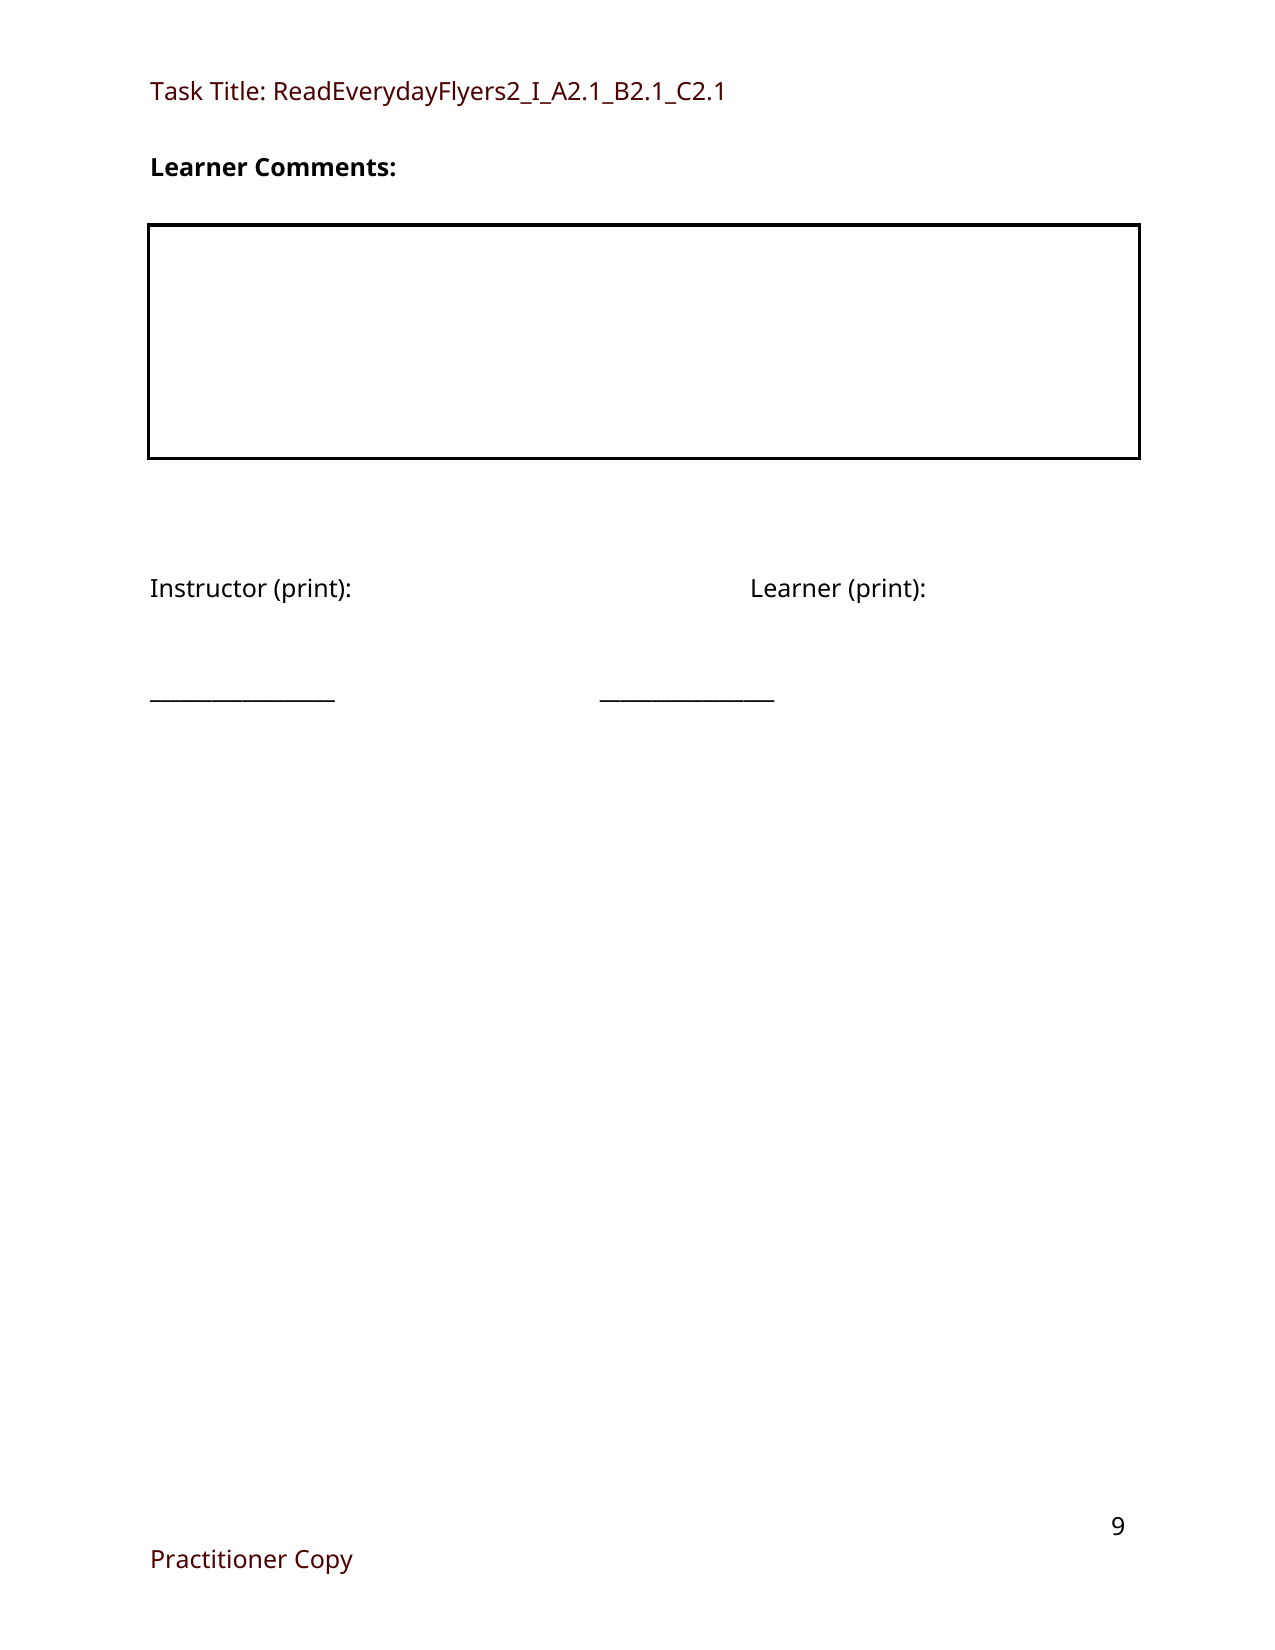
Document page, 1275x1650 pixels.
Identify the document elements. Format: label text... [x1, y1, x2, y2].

text Learner Comments: [150, 150, 1125, 184]
text Instructor (print): Learner (print): [150, 570, 1125, 604]
text __________________ _________________ [150, 672, 1125, 706]
